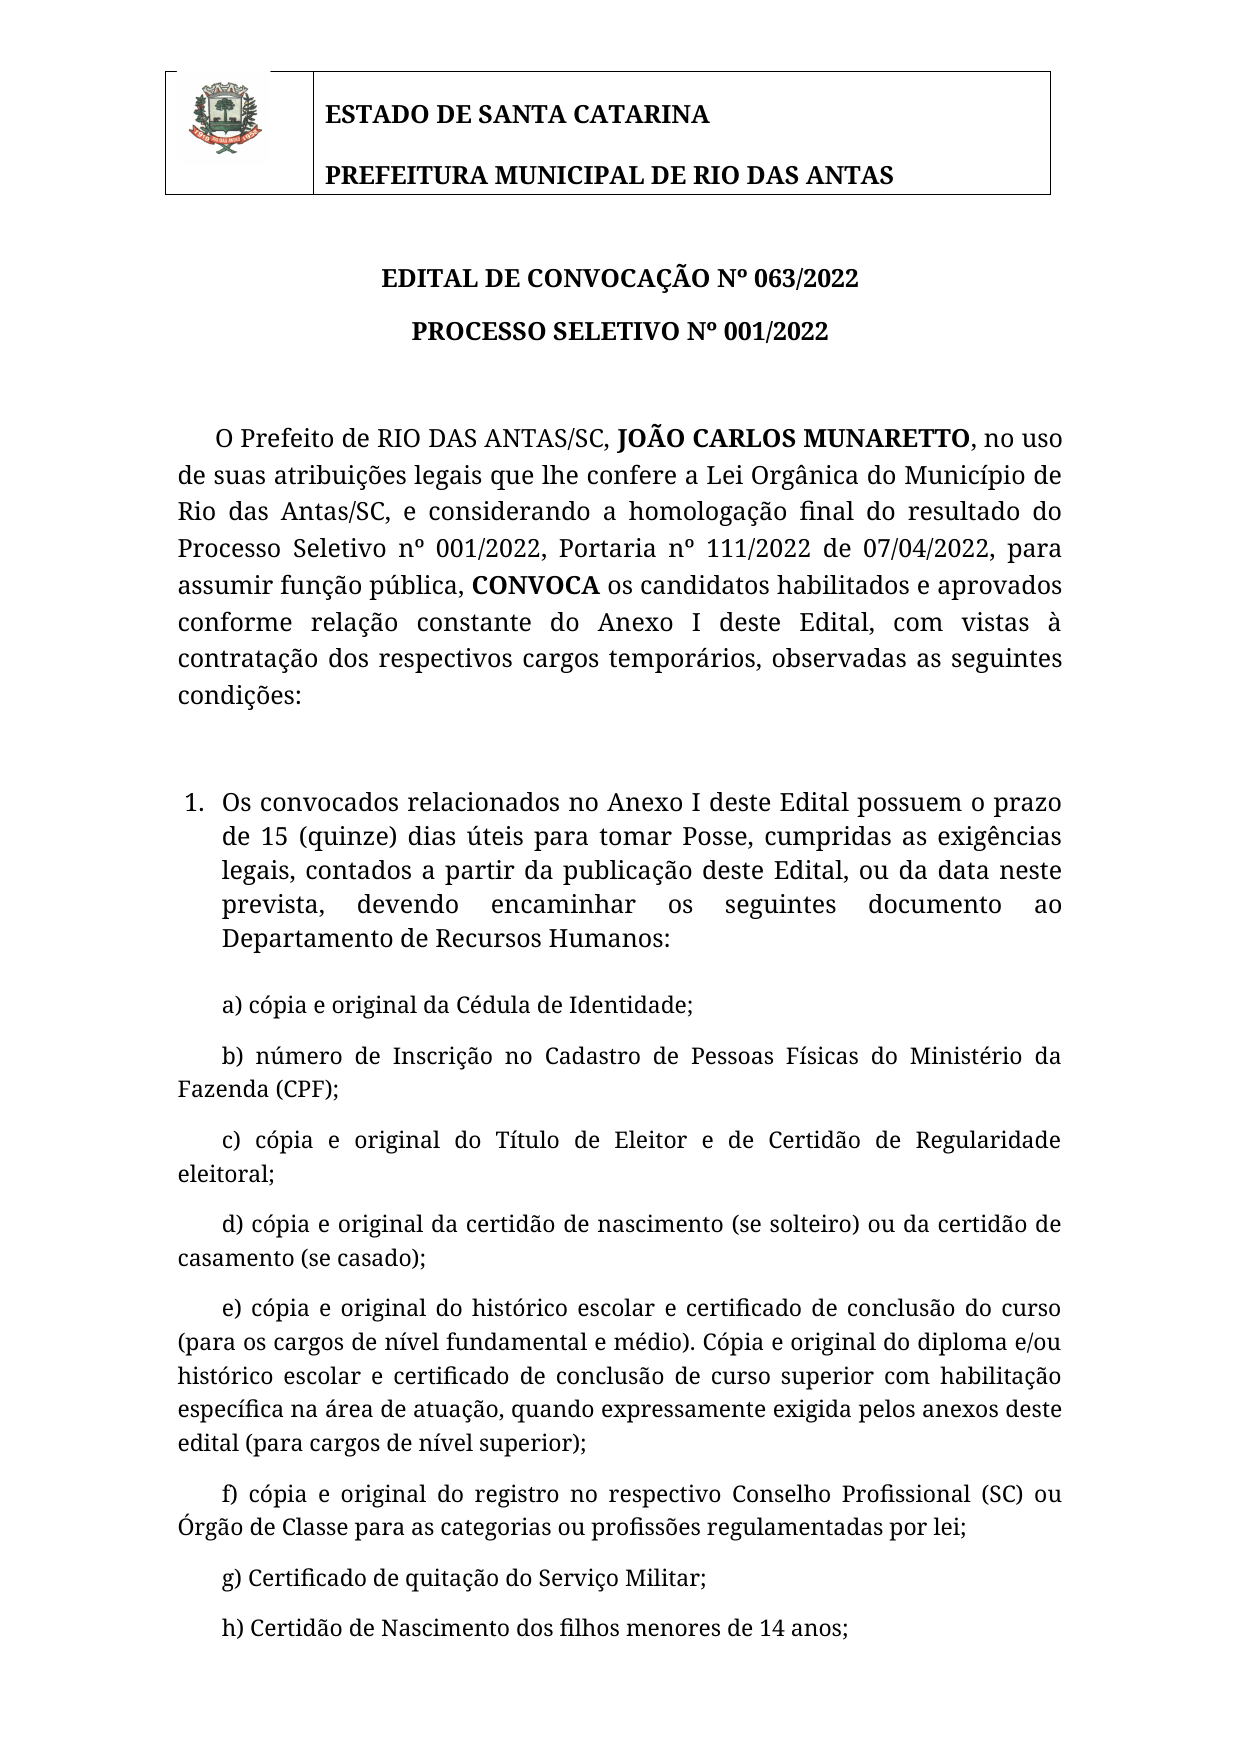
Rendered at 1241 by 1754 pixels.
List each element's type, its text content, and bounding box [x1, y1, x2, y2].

text a) cópia e original da Cédula de Identidade; [177, 989, 1063, 1020]
text f) cópia e original do registro no respectivo Conselho Profissional (SC) ou Órgão de Classe para as categorias ou profissões regulamentadas por lei; [177, 1477, 1063, 1542]
text c) cópia e original do Título de Eleitor e de Certidão de Regularidade eleitoral; [177, 1124, 1063, 1189]
text b) número de Inscrição no Cadastro de Pessoas Físicas do Ministério da Fazenda (CPF); [177, 1039, 1063, 1104]
text e) cópia e original do histórico escolar e certificado de conclusão do curso (para os cargos de nível fundamental e médio). Cópia e original do diploma e/ou histórico escolar e certificado de conclusão de curso superior com habilitação específica na área de atuação, quando expressamente exigida pelos anexos deste edital (para cargos de nível superior); [177, 1292, 1063, 1458]
text EDITAL DE CONVOCAÇÃO Nº 063/2022 [177, 260, 1063, 294]
text d) cópia e original da certidão de nascimento (se solteiro) ou da certidão de casamento (se casado); [177, 1208, 1063, 1273]
list Os convocados relacionados no Anexo I deste Edital possuem o prazo de 15 (quinze) dias úteis para tomar Posse, cumpridas as exigências legais, contados a partir da publicação deste Edital, ou da data neste prevista, devendo encaminhar os seguintes documento ao Departamento de Recursos Humanos: [184, 785, 1063, 955]
text O Prefeito de RIO DAS ANTAS/SC, JOÃO CARLOS MUNARETTO, no uso de suas atribuições legais que lhe confere a Lei Orgânica do Município de Rio das Antas/SC, e considerando a homologação final do resultado do Processo Seletivo nº 001/2022, Portaria nº 111/2022 de 07/04/2022, para assumir função pública, CONVOCA os candidatos habilitados e aprovados conforme relação constante do Anexo I deste Edital, com vistas à contratação dos respectivos cargos temporários, observadas as seguintes condições: [177, 421, 1063, 712]
text h) Certidão de Nascimento dos filhos menores de 14 anos; [177, 1612, 1063, 1643]
text g) Certificado de quitação do Serviço Militar; [177, 1562, 1063, 1593]
text PROCESSO SELETIVO Nº 001/2022 [177, 314, 1063, 348]
